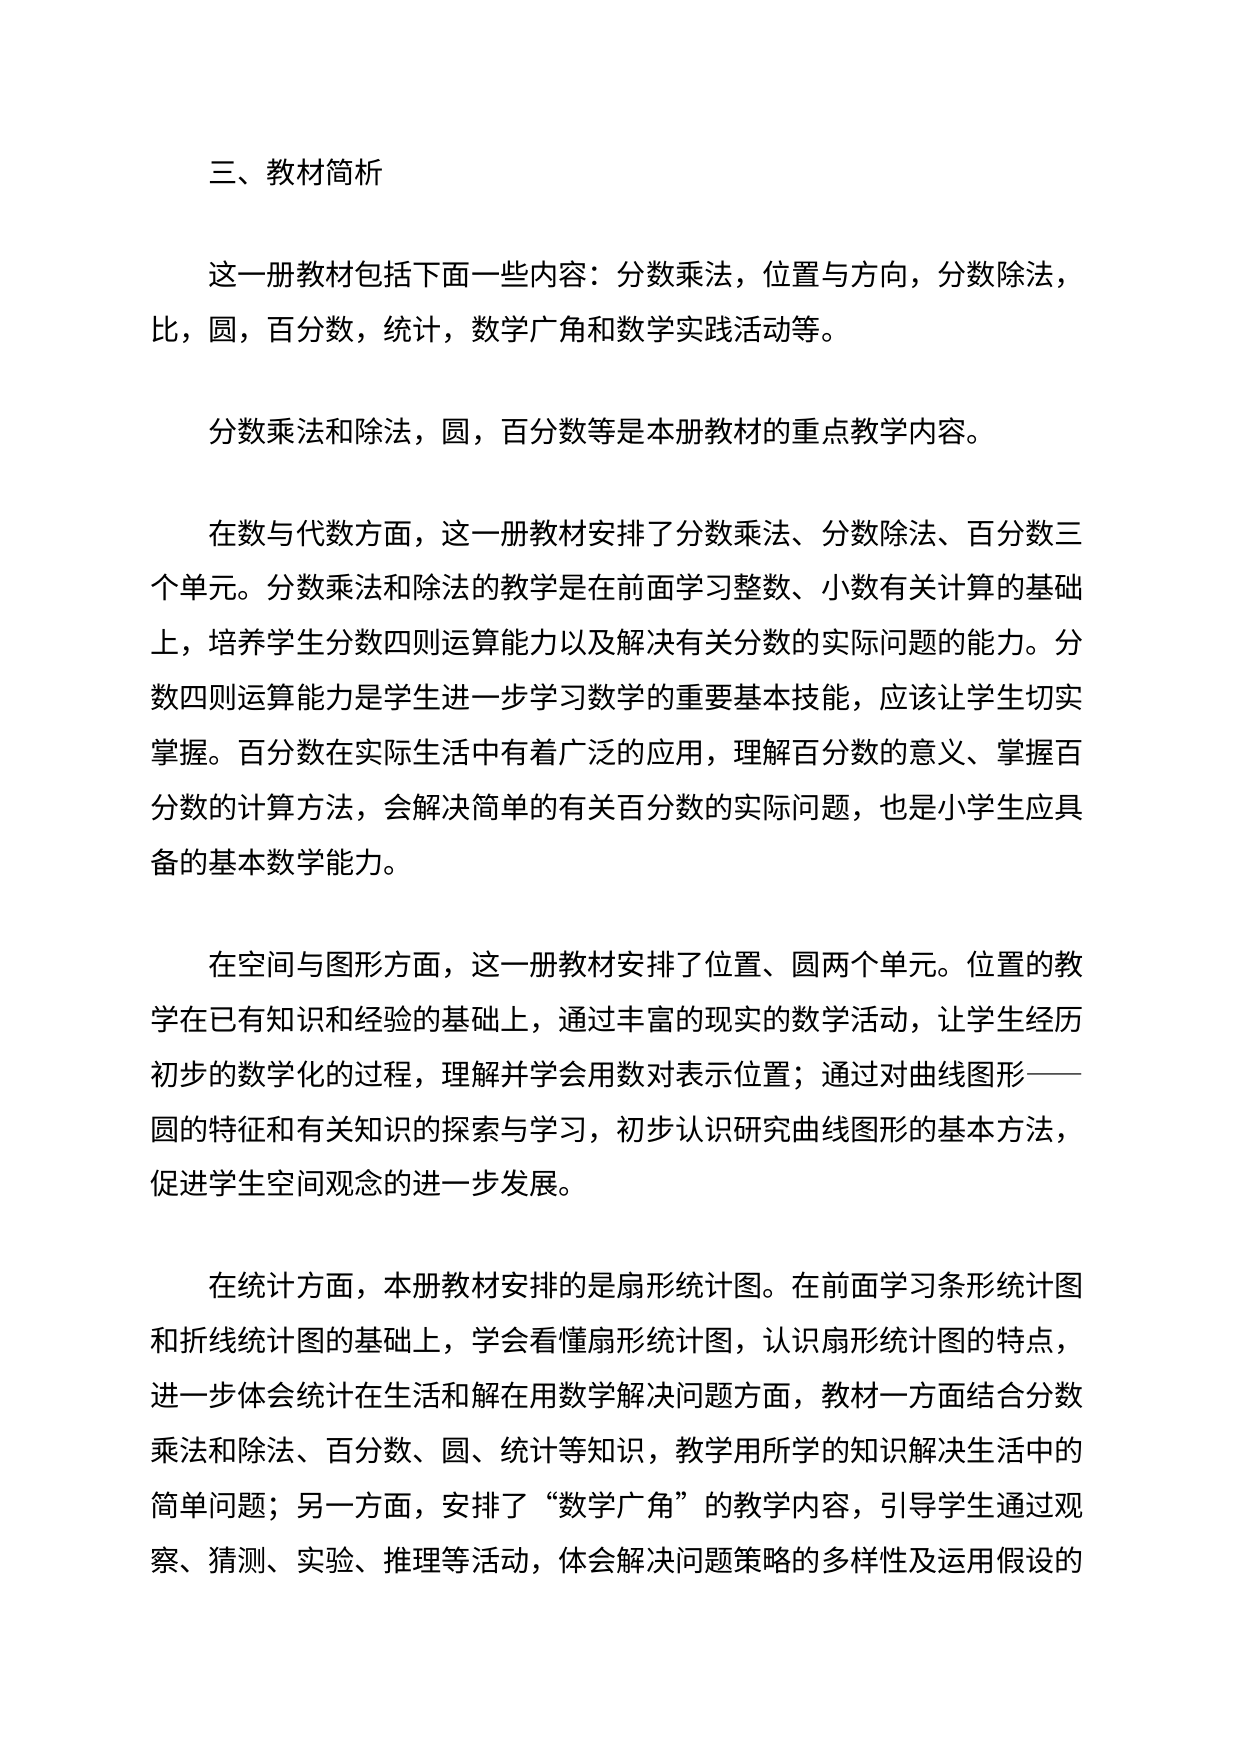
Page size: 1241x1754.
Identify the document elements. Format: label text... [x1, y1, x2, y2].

text 在空间与图形方面，这一册教材安排了位置、圆两个单元。位置的教学在已有知识和经验的基础上，通过丰富的现实的数学活动，让学生经历初步的数学化的过程，理解并学会用数对表示位置；通过对曲线图形——圆的特征和有关知识的探索与学习，初步认识研究曲线图形的基本方法，促进学生空间观念的进一步发展。 [150, 941, 1090, 1203]
text 在数与代数方面，这一册教材安排了分数乘法、分数除法、百分数三个单元。分数乘法和除法的教学是在前面学习整数、小数有关计算的基础上，培养学生分数四则运算能力以及解决有关分数的实际问题的能力。分数四则运算能力是学生进一步学习数学的重要基本技能，应该让学生切实掌握。百分数在实际生活中有着广泛的应用，理解百分数的意义、掌握百分数的计算方法，会解决简单的有关百分数的实际问题，也是小学生应具备的基本数学能力。 [150, 510, 1090, 882]
text 分数乘法和除法，圆，百分数等是本册教材的重点教学内容。 [150, 408, 1090, 451]
text 三、教材简析 [150, 150, 1090, 192]
text 这一册教材包括下面一些内容：分数乘法，位置与方向，分数除法，比，圆，百分数，统计，数学广角和数学实践活动等。 [150, 252, 1090, 349]
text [150, 1263, 1090, 1579]
